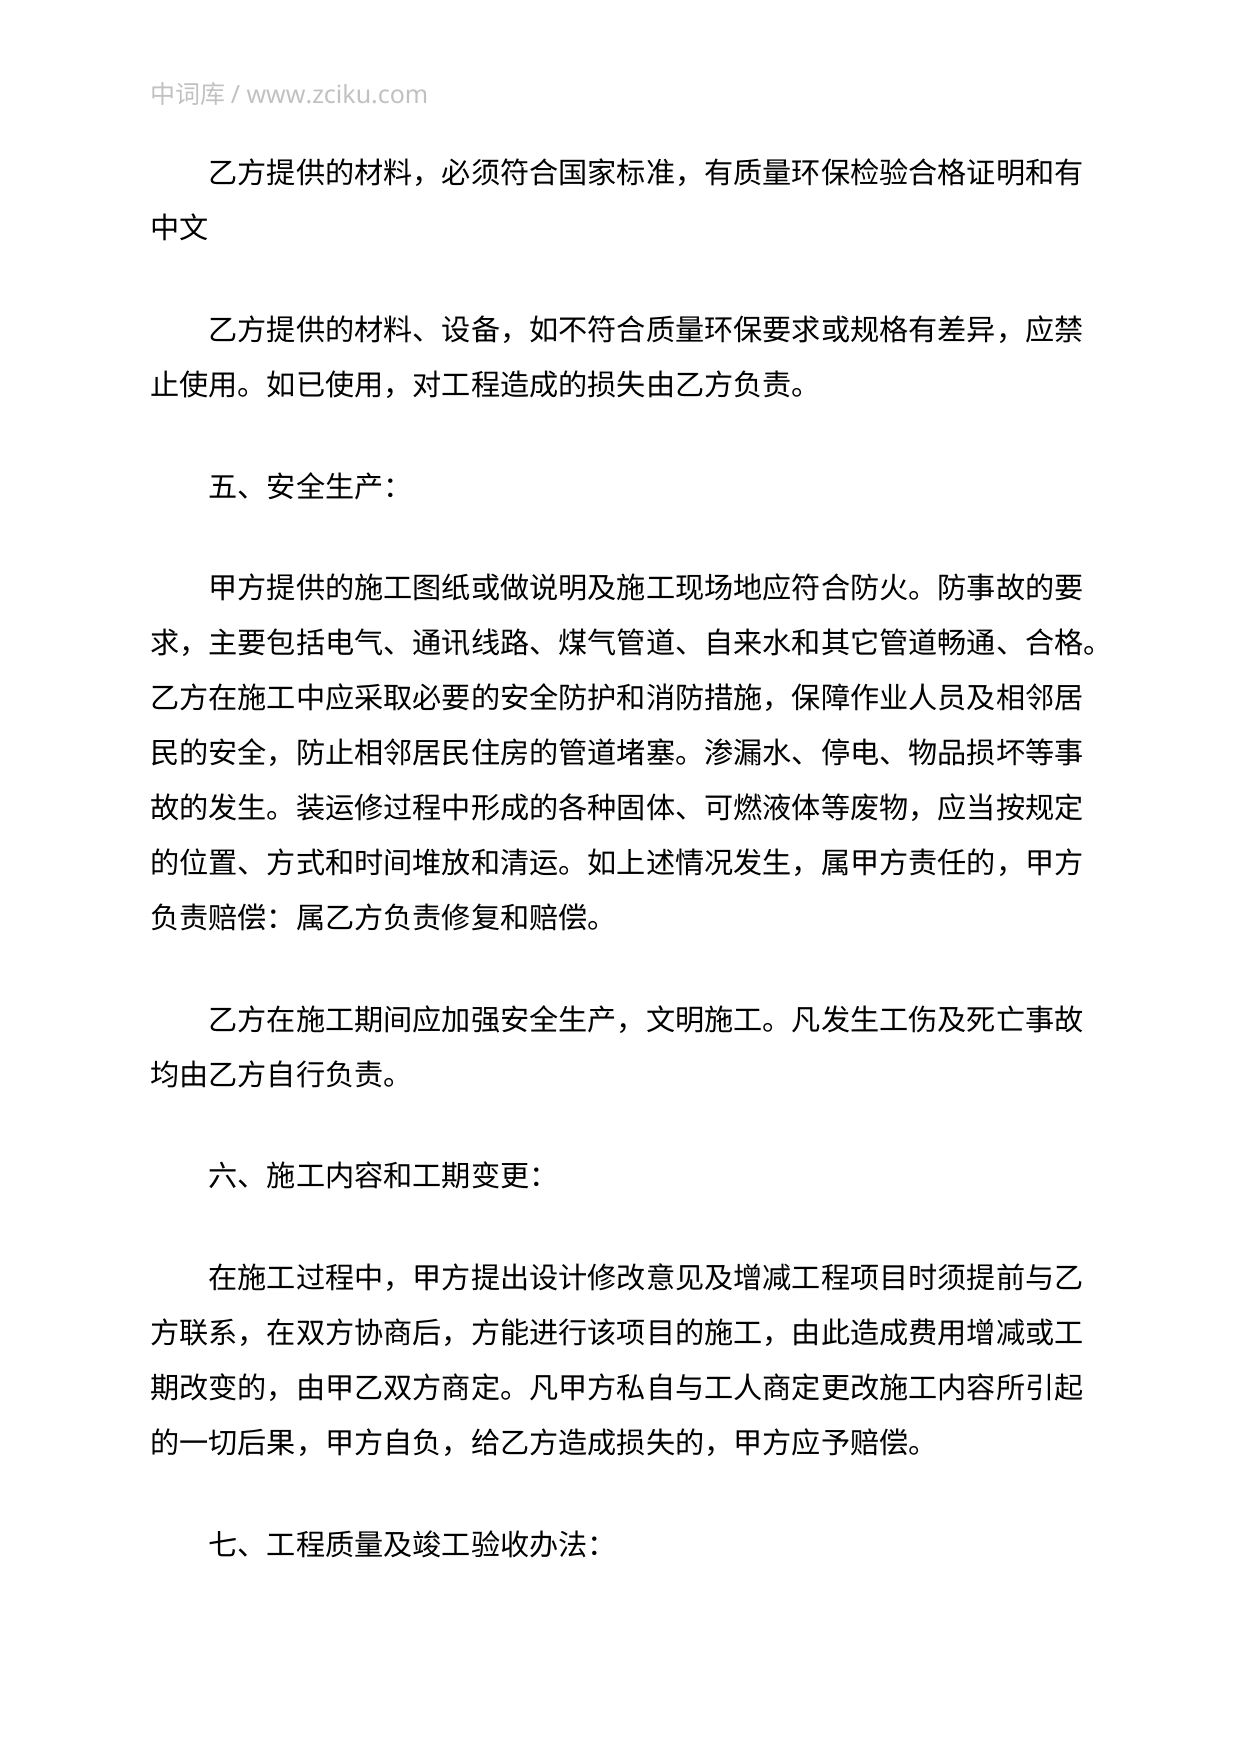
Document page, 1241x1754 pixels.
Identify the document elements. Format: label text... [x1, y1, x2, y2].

text 乙方在施工期间应加强安全生产，文明施工。凡发生工伤及死亡事故均由乙方自行负责。 [150, 996, 1090, 1093]
text 六、施工内容和工期变更： [150, 1153, 1090, 1195]
text 甲方提供的施工图纸或做说明及施工现场地应符合防火。防事故的要求，主要包括电气、通讯线路、煤气管道、自来水和其它管道畅通、合格。乙方在施工中应采取必要的安全防护和消防措施，保障作业人员及相邻居民的安全，防止相邻居民住房的管道堵塞。渗漏水、停电、物品损坏等事故的发生。装运修过程中形成的各种固体、可燃液体等废物，应当按规定的位置、方式和时间堆放和清运。如上述情况发生，属甲方责任的，甲方负责赔偿：属乙方负责修复和赔偿。 [150, 565, 1090, 937]
text 五、安全生产： [150, 463, 1090, 506]
text 乙方提供的材料，必须符合国家标准，有质量环保检验合格证明和有中文 [150, 150, 1090, 247]
text 在施工过程中，甲方提出设计修改意见及增减工程项目时须提前与乙方联系，在双方协商后，方能进行该项目的施工，由此造成费用增减或工期改变的，由甲乙双方商定。凡甲方私自与工人商定更改施工内容所引起的一切后果，甲方自负，给乙方造成损失的，甲方应予赔偿。 [150, 1255, 1090, 1462]
text 乙方提供的材料、设备，如不符合质量环保要求或规格有差异，应禁止使用。如已使用，对工程造成的损失由乙方负责。 [150, 307, 1090, 404]
text 七、工程质量及竣工验收办法： [150, 1521, 1090, 1563]
